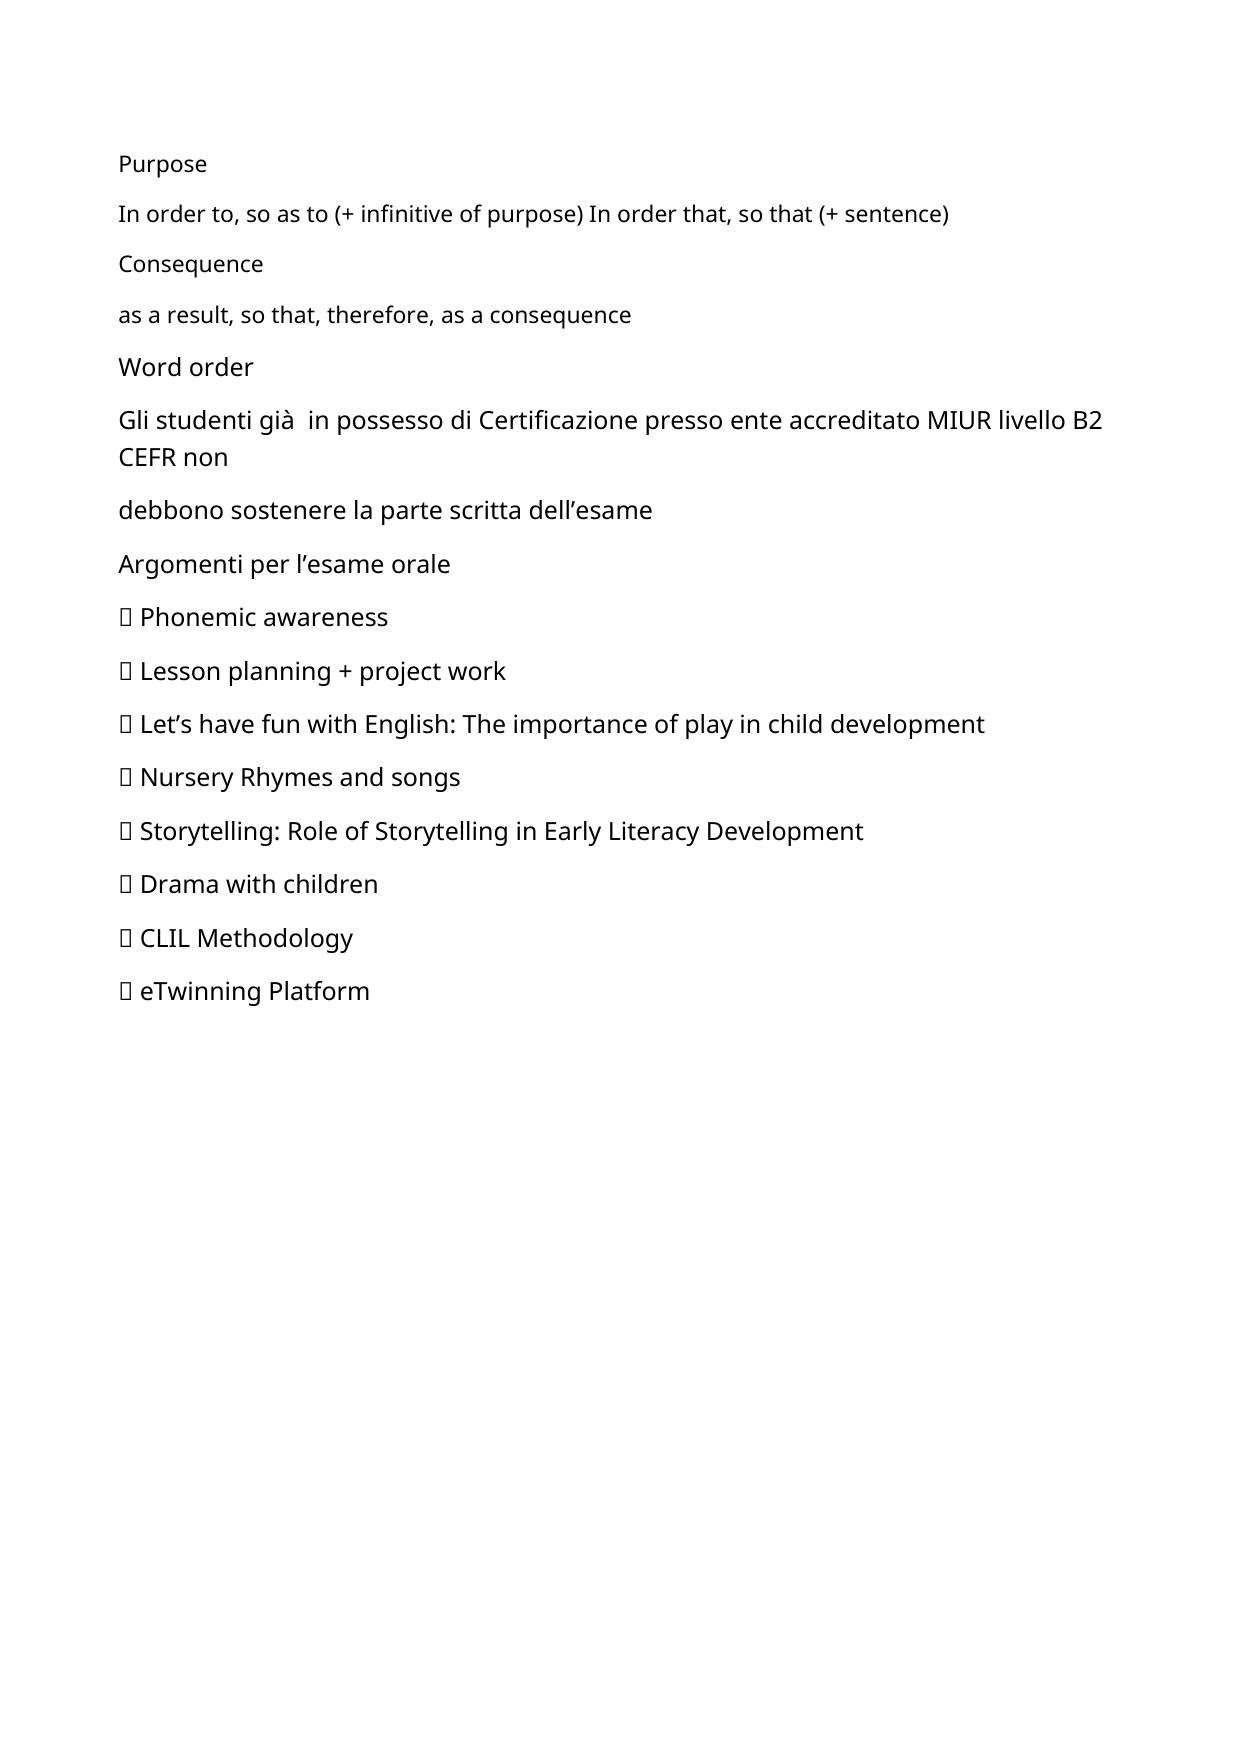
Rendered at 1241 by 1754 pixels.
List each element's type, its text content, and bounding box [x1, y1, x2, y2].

text  CLIL Methodology [118, 920, 1122, 954]
text  Nursery Rhymes and songs [118, 760, 1122, 794]
text  Let’s have fun with English: The importance of play in child development [118, 707, 1122, 741]
text  Lesson planning + project work [118, 653, 1122, 687]
text  Storytelling: Role of Storytelling in Early Literacy Development [118, 813, 1122, 848]
text  eTwinning Platform [118, 974, 1122, 1008]
text  Phonemic awareness [118, 600, 1122, 634]
text Purpose [118, 148, 1122, 179]
text Word order [118, 349, 1122, 383]
text debbono sostenere la parte scritta dell’esame [118, 493, 1122, 527]
text as a result, so that, therefore, as a consequence [118, 299, 1122, 330]
text In order to, so as to (+ infinitive of purpose) In order that, so that (+ sentence) [118, 198, 1122, 229]
text  Drama with children [118, 867, 1122, 901]
text Argomenti per l’esame orale [118, 546, 1122, 580]
text Gli studenti già in possesso di Certificazione presso ente accreditato MIUR livello B2 CEFR non [118, 403, 1122, 473]
text Consequence [118, 248, 1122, 280]
